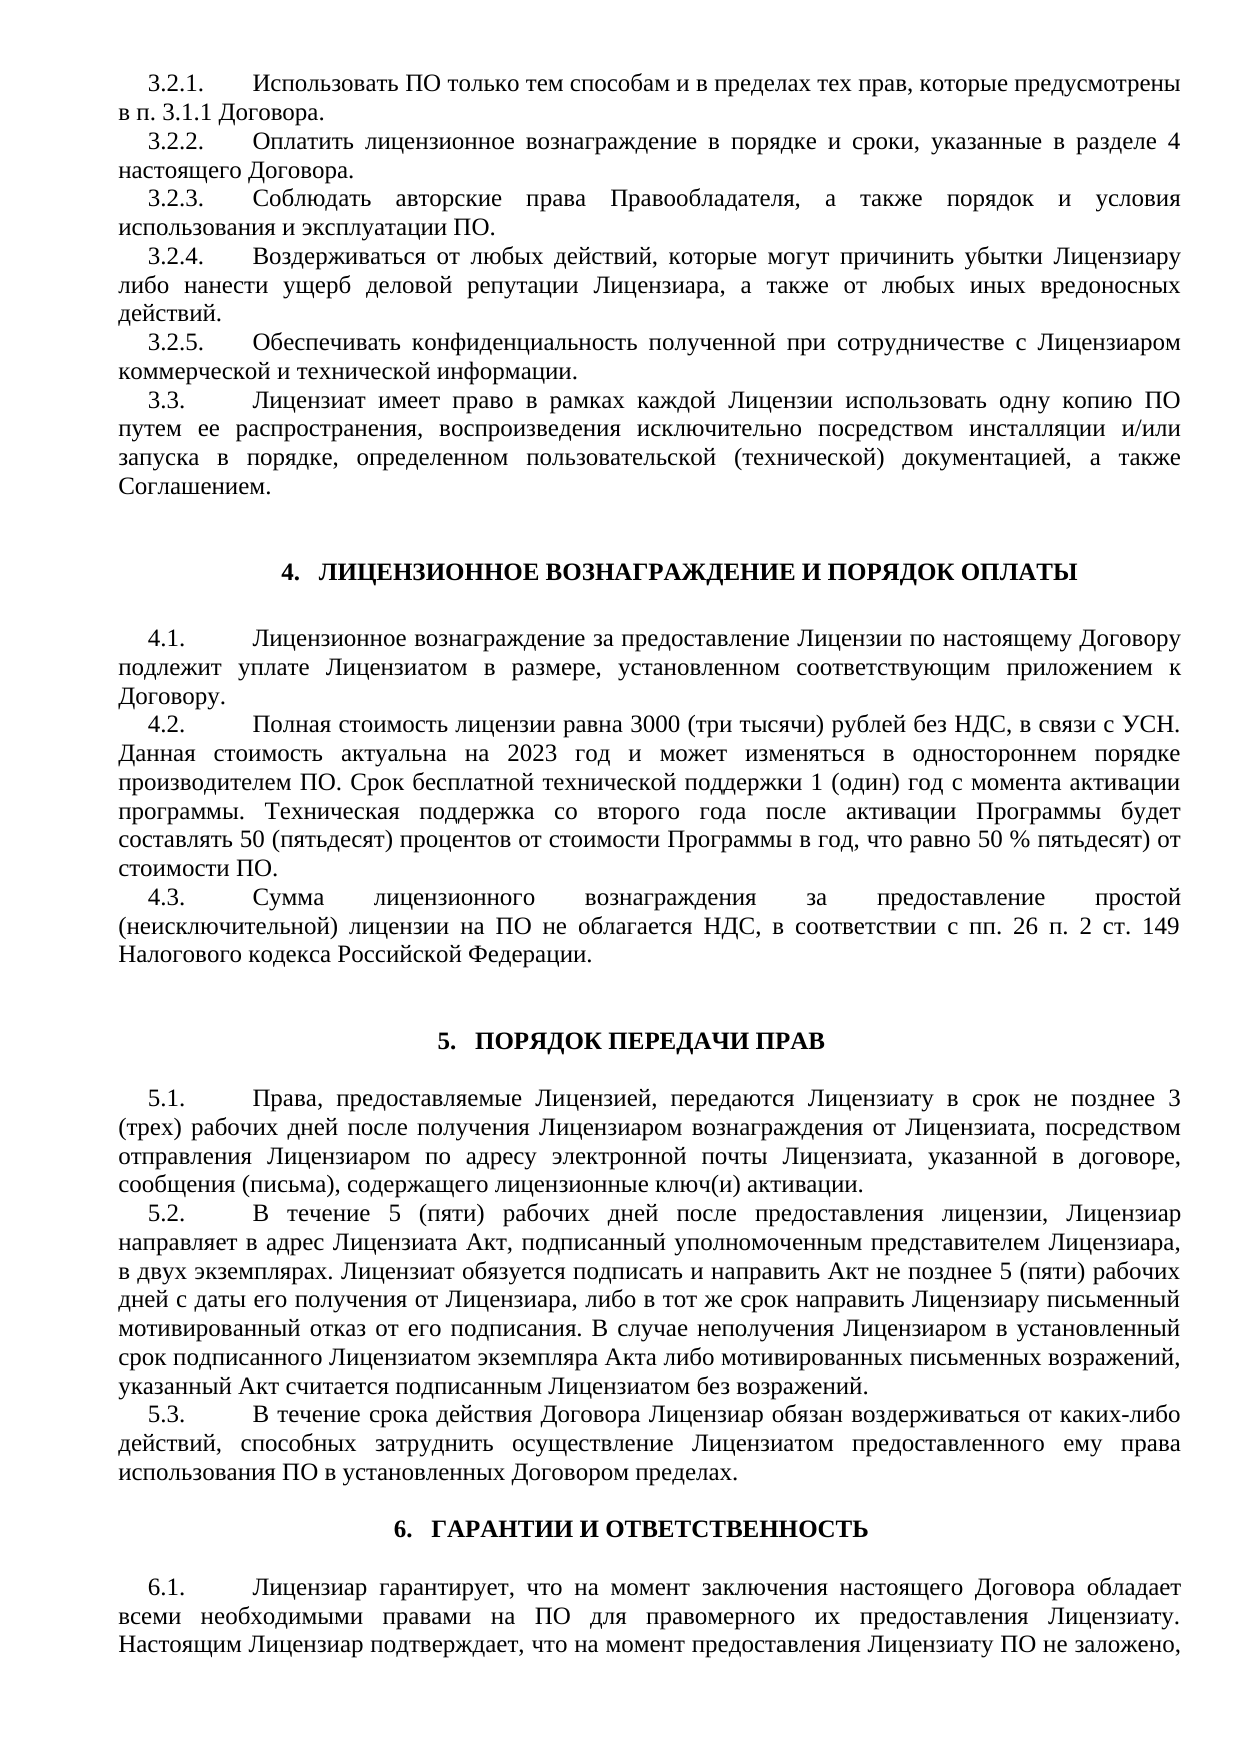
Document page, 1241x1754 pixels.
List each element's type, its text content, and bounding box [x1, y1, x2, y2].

list ЛИЦЕНЗИОННОЕ ВОЗНАГРАЖДЕНИЕ И ПОРЯДОК ОПЛАТЫ [177, 557, 1182, 586]
list Полная стоимость лицензии равна 3000 (три тысячи) рублей без НДС, в связи с УСН. Данная стоимость актуальна на 2023 год и может изменяться в одностороннем порядке производителем ПО. Срок бесплатной технической поддержки 1 (один) год с момента активации программы. Техническая поддержка со второго года после активации Программы будет составлять 50 (пятьдесят) процентов от стоимости Программы в год, что равно 50 % пятьдесят) от стоимости ПО. [118, 709, 1182, 882]
list Соблюдать авторские права Правообладателя, а также порядок и условия использования и эксплуатации ПО. [118, 183, 1182, 241]
list Использовать ПО только тем способам и в пределах тех прав, которые предусмотрены в п. 3.1.1 Договора. [118, 68, 1182, 126]
list Обеспечивать конфиденциальность полученной при сотрудничестве с Лицензиаром коммерческой и технической информации. [118, 327, 1182, 385]
list ПОРЯДОК ПЕРЕДАЧИ ПРАВ [81, 1026, 1182, 1054]
list В течение 5 (пяти) рабочих дней после предоставления лицензии, Лицензиар направляет в адрес Лицензиата Акт, подписанный уполномоченным представителем Лицензиара, в двух экземплярах. Лицензиат обязуется подписать и направить Акт не позднее 5 (пяти) рабочих дней с даты его получения от Лицензиара, либо в тот же срок направить Лицензиару письменный мотивированный отказ от его подписания. В случае неполучения Лицензиаром в установленный срок подписанного Лицензиатом экземпляра Акта либо мотивированных письменных возражений, указанный Акт считается подписанным Лицензиатом без возражений. [118, 1198, 1182, 1399]
list Права, предоставляемые Лицензией, передаются Лицензиату в срок не позднее 3 (трех) рабочих дней после получения Лицензиаром вознаграждения от Лицензиата, посредством отправления Лицензиаром по адресу электронной почты Лицензиата, указанной в договоре, сообщения (письма), содержащего лицензионные ключ(и) активации. [118, 1083, 1182, 1198]
list ГАРАНТИИ И ОТВЕТСТВЕННОСТЬ [81, 1514, 1182, 1543]
list Воздерживаться от любых действий, которые могут причинить убытки Лицензиару либо нанести ущерб деловой репутации Лицензиара, а также от любых иных вредоносных действий. [118, 241, 1182, 327]
list Лицензиат имеет право в рамках каждой Лицензии использовать одну копию ПО путем ее распространения, воспроизведения исключительно посредством инсталляции и/или запуска в порядке, определенном пользовательской (технической) документацией, а также Соглашением. [118, 385, 1182, 500]
list Оплатить лицензионное вознаграждение в порядке и сроки, указанные в разделе 4 настоящего Договора. [118, 126, 1182, 183]
list В течение срока действия Договора Лицензиар обязан воздерживаться от каких-либо действий, способных затруднить осуществление Лицензиатом предоставленного ему права использования ПО в установленных Договором пределах. [118, 1399, 1182, 1486]
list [118, 1572, 1182, 1658]
list Лицензионное вознаграждение за предоставление Лицензии по настоящему Договору подлежит уплате Лицензиатом в размере, установленном соответствующим приложением к Договору. [118, 623, 1182, 709]
list Сумма лицензионного вознаграждения за предоставление простой (неисключительной) лицензии на ПО не облагается НДС, в соответствии с пп. 26 п. 2 ст. 149 Налогового кодекса Российской Федерации. [118, 882, 1182, 968]
